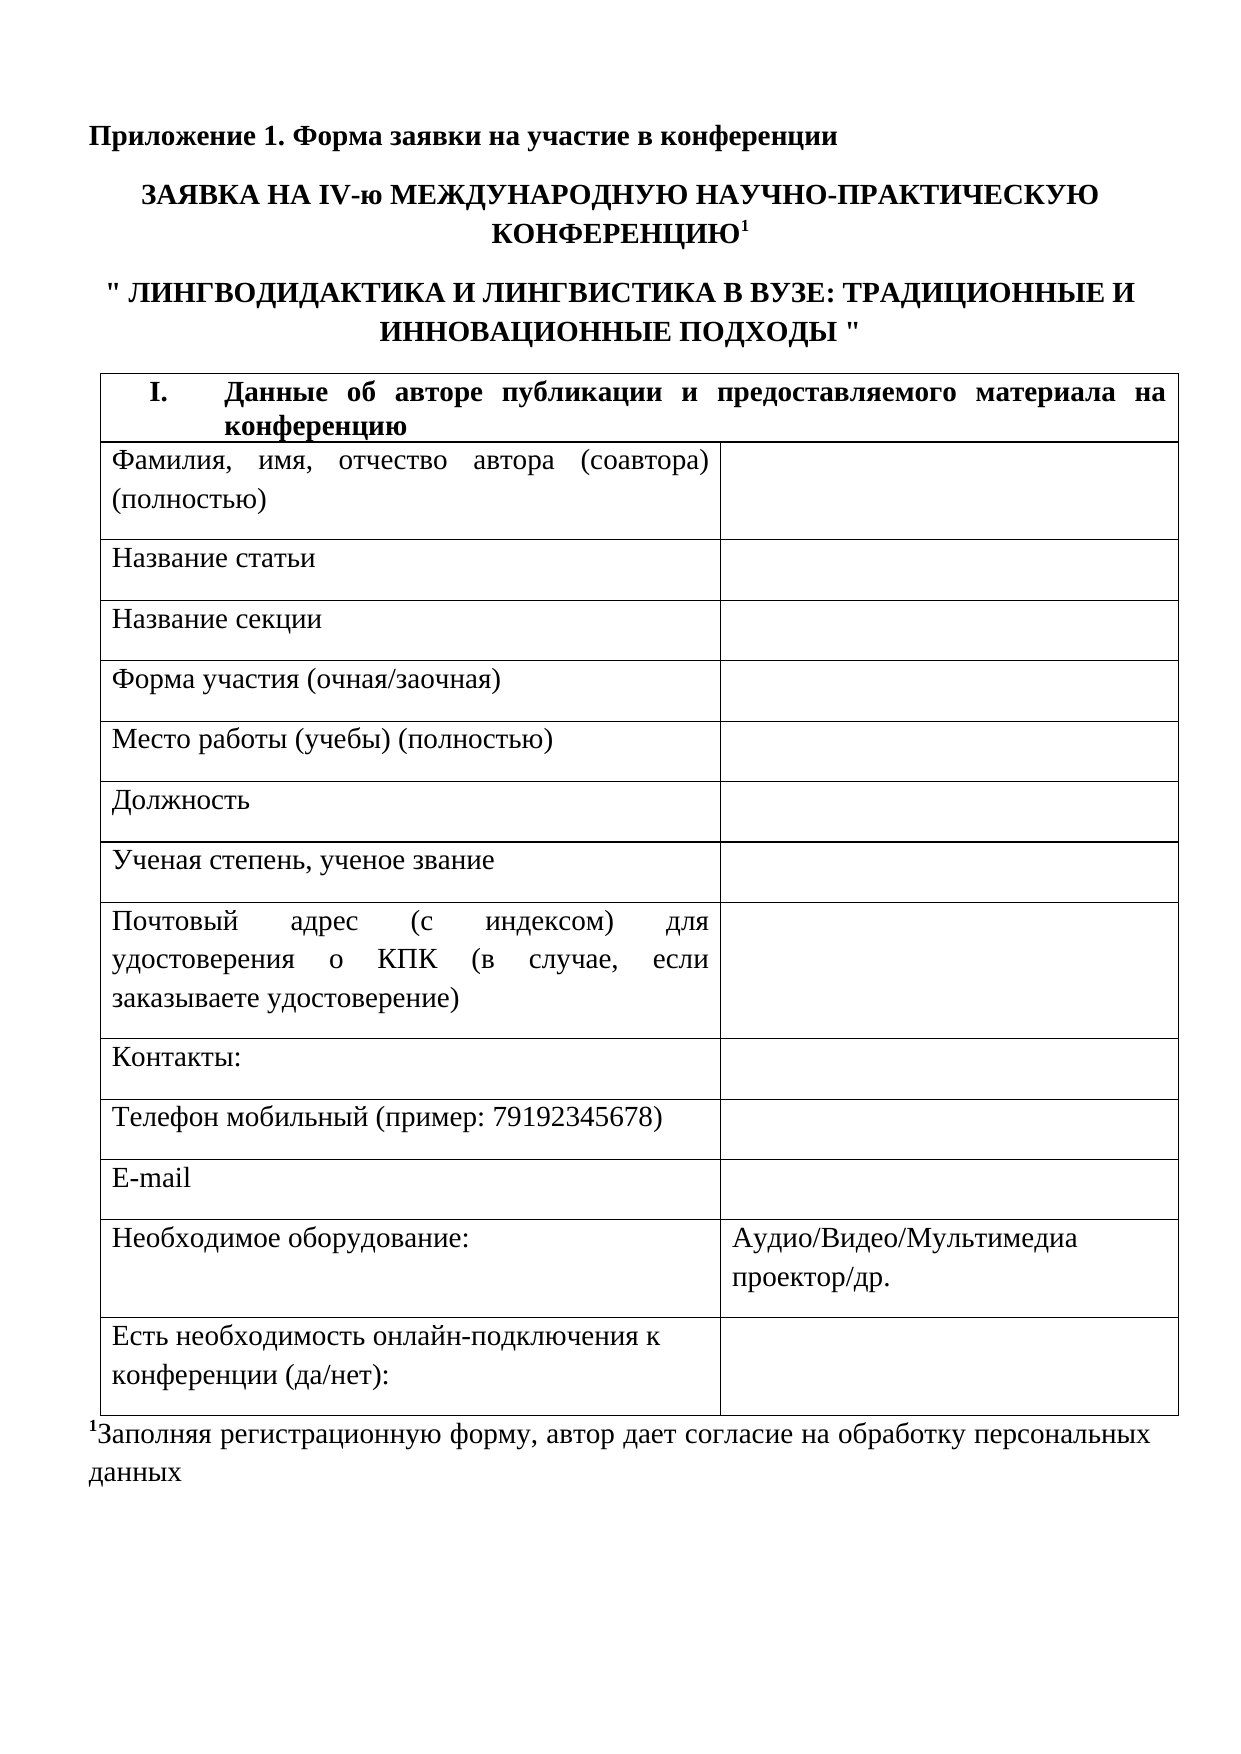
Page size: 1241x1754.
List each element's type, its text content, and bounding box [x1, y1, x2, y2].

table_cell [721, 1100, 1178, 1159]
table_cell Должность [101, 782, 720, 841]
table_cell Название секции [101, 601, 720, 660]
table_cell [721, 1318, 1178, 1415]
text Приложение 1. Форма заявки на участие в конференции [89, 118, 1152, 152]
table_cell [721, 1160, 1178, 1219]
table_cell Название статьи [101, 540, 720, 600]
table_header Данные об авторе публикации и предоставляемого материала на конференцию [101, 374, 1178, 441]
table_cell [721, 601, 1178, 660]
table_cell [721, 722, 1178, 781]
table_cell [721, 443, 1178, 539]
table_cell Фамилия, имя, отчество автора (соавтора) (полностью) [101, 443, 720, 539]
table_cell E-mail [101, 1160, 720, 1219]
text " ЛИНГВОДИДАКТИКА И ЛИНГВИСТИКА В ВУЗЕ: ТРАДИЦИОННЫЕ И ИННОВАЦИОННЫЕ ПОДХОДЫ " [89, 275, 1152, 347]
table_cell Контакты: [101, 1039, 720, 1098]
table_cell [721, 1039, 1178, 1098]
table_cell Есть необходимость онлайн-подключения к конференции (да/нет): [101, 1318, 720, 1415]
table_cell Аудио/Видео/Мультимедиа проектор/др. [721, 1220, 1178, 1317]
table_cell [721, 661, 1178, 721]
text 1Заполняя регистрационную форму, автор дает согласие на обработку персональных данных [89, 1416, 1152, 1488]
table_cell Необходимое оборудование: [101, 1220, 720, 1317]
table_cell Телефон мобильный (пример: 79192345678) [101, 1100, 720, 1159]
text ЗАЯВКА НА IV-ю МЕЖДУНАРОДНУЮ НАУЧНО-ПРАКТИЧЕСКУЮ КОНФЕРЕНЦИЮ1 [89, 177, 1152, 249]
table_cell [721, 782, 1178, 841]
table_cell [721, 540, 1178, 600]
table_cell Форма участия (очная/заочная) [101, 661, 720, 721]
table_cell [721, 903, 1178, 1038]
table_cell Почтовый адрес (с индексом) для удостоверения о КПК (в случае, если заказываете удостоверение) [101, 903, 720, 1038]
table_cell Ученая степень, ученое звание [101, 843, 720, 902]
table_cell [721, 843, 1178, 902]
table_cell Место работы (учебы) (полностью) [101, 722, 720, 781]
